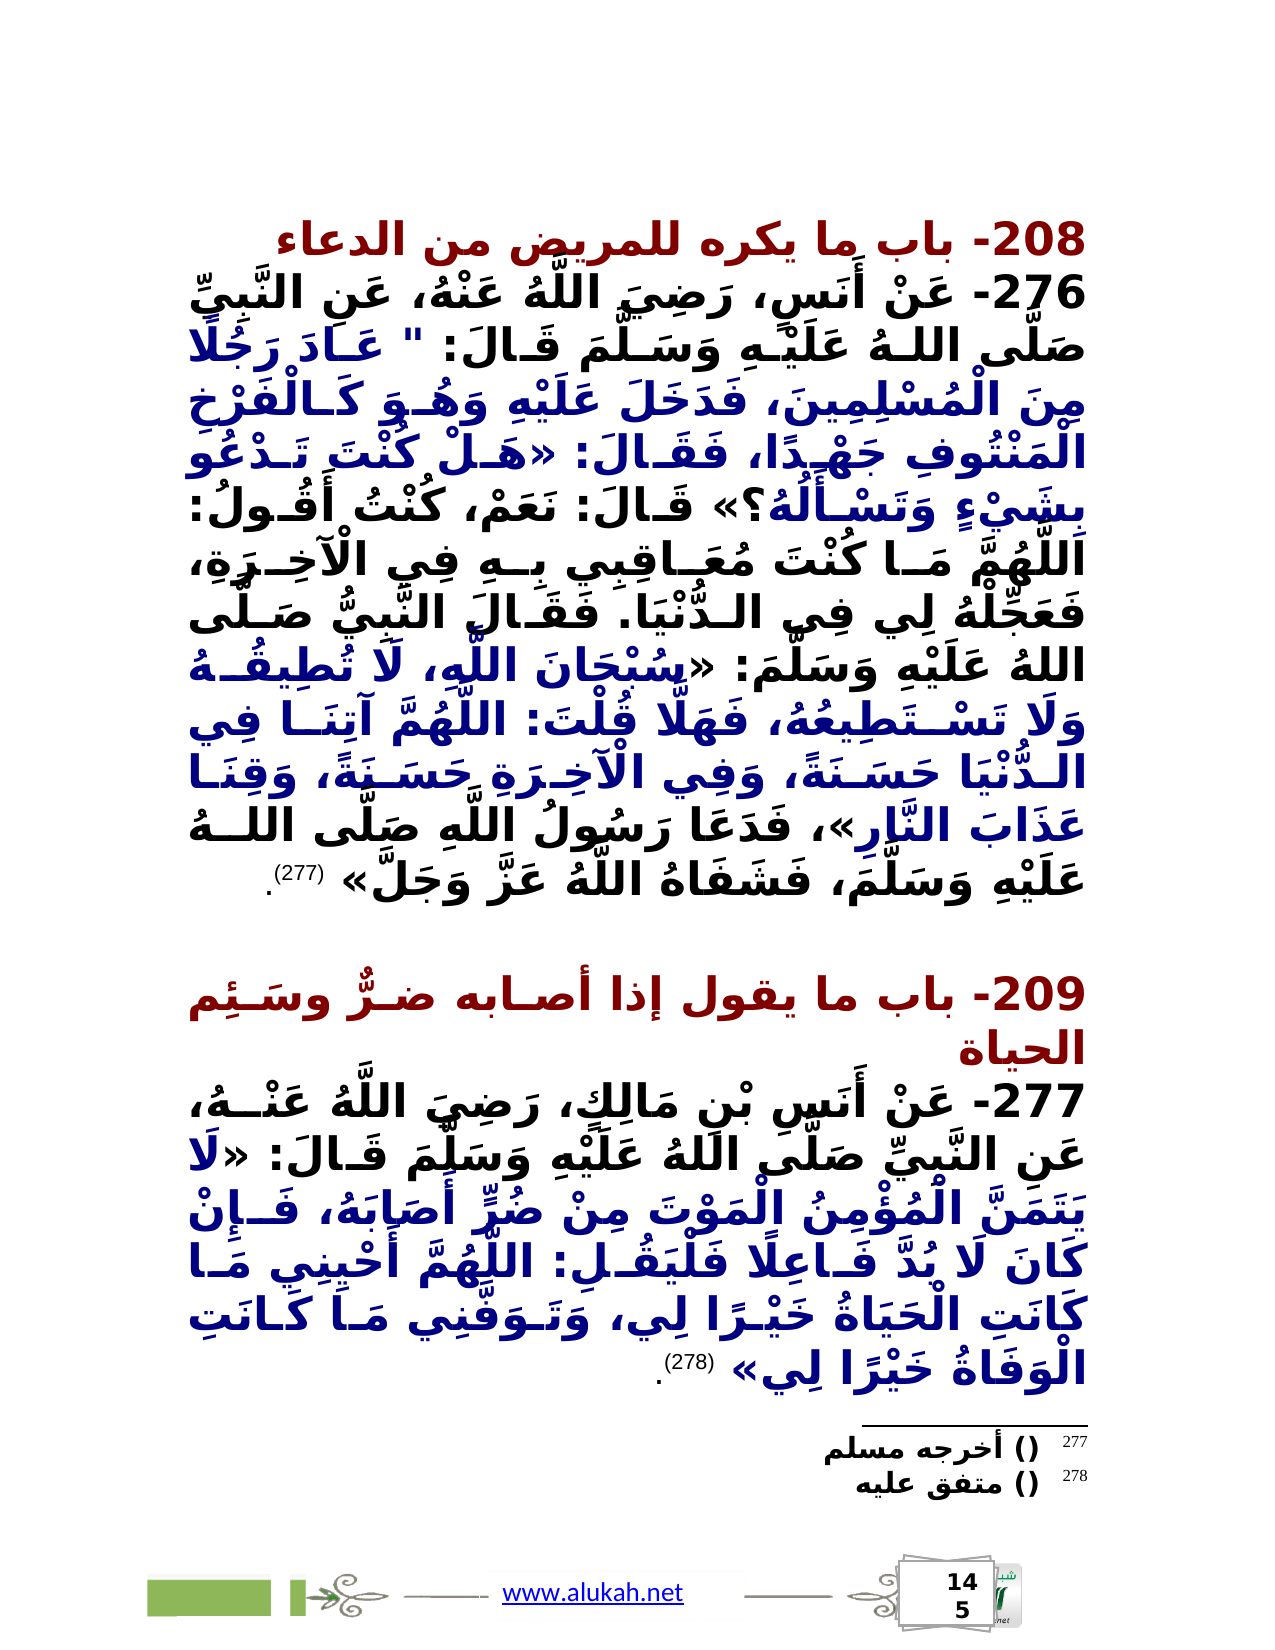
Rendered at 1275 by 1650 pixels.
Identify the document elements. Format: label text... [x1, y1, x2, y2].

text 276- عَنْ أَنَسٍ، رَضِيَ اللَّهُ عَنْهُ، عَنِ النَّبِيِّ صَلَّى اللهُ عَلَيْهِ وَسَلَّمَ قَالَ: " عَادَ رَجُلًا مِنَ الْمُسْلِمِينَ، فَدَخَلَ عَلَيْهِ وَهُوَ كَالْفَرْخِ الْمَنْتُوفِ جَهْدًا، فَقَالَ: «هَلْ كُنْتَ تَدْعُو بِشَيْءٍ وَتَسْأَلُهُ؟» قَالَ: نَعَمْ، كُنْتُ أَقُولُ: اللَّهُمَّ مَا كُنْتَ مُعَاقِبِي بِهِ فِي الْآخِرَةِ، فَعَجِّلْهُ لِي فِي الدُّنْيَا. فَقَالَ النَّبِيُّ صَلَّى اللهُ عَلَيْهِ وَسَلَّمَ: «سُبْحَانَ اللَّهِ، لَا تُطِيقُهُ وَلَا تَسْتَطِيعُهُ، فَهَلَّا قُلْتَ: اللَّهُمَّ آتِنَا فِي الدُّنْيَا حَسَنَةً، وَفِي الْآخِرَةِ حَسَنَةً، وَقِنَا عَذَابَ النَّارِ»، فَدَعَا رَسُولُ اللَّهِ صَلَّى اللهُ عَلَيْهِ وَسَلَّمَ، فَشَفَاهُ اللَّهُ عَزَّ وَجَلَّ» (). [187, 266, 1087, 906]
text 277- عَنْ أَنَسِ بْنِ مَالِكٍ، رَضِيَ اللَّهُ عَنْهُ، عَنِ النَّبِيِّ صَلَّى اللهُ عَلَيْهِ وَسَلَّمَ قَالَ: «لَا يَتَمَنَّ الْمُؤْمِنُ الْمَوْتَ مِنْ ضُرٍّ أَصَابَهُ، فَإِنْ كَانَ لَا بُدَّ فَاعِلًا فَلْيَقُلِ: اللَّهُمَّ أَحْيِنِي مَا كَانَتِ الْحَيَاةُ خَيْرًا لِي، وَتَوَفَّنِي مَا كَانَتِ الْوَفَاةُ خَيْرًا لِي» (). [187, 1075, 1087, 1395]
picture [147, 1561, 1048, 1641]
text 208- باب ما يكره للمريض من الدعاء [187, 212, 1087, 266]
text 209- باب ما يقول إذا أصابه ضرٌّ وسَئِم الحياة [187, 968, 1087, 1075]
